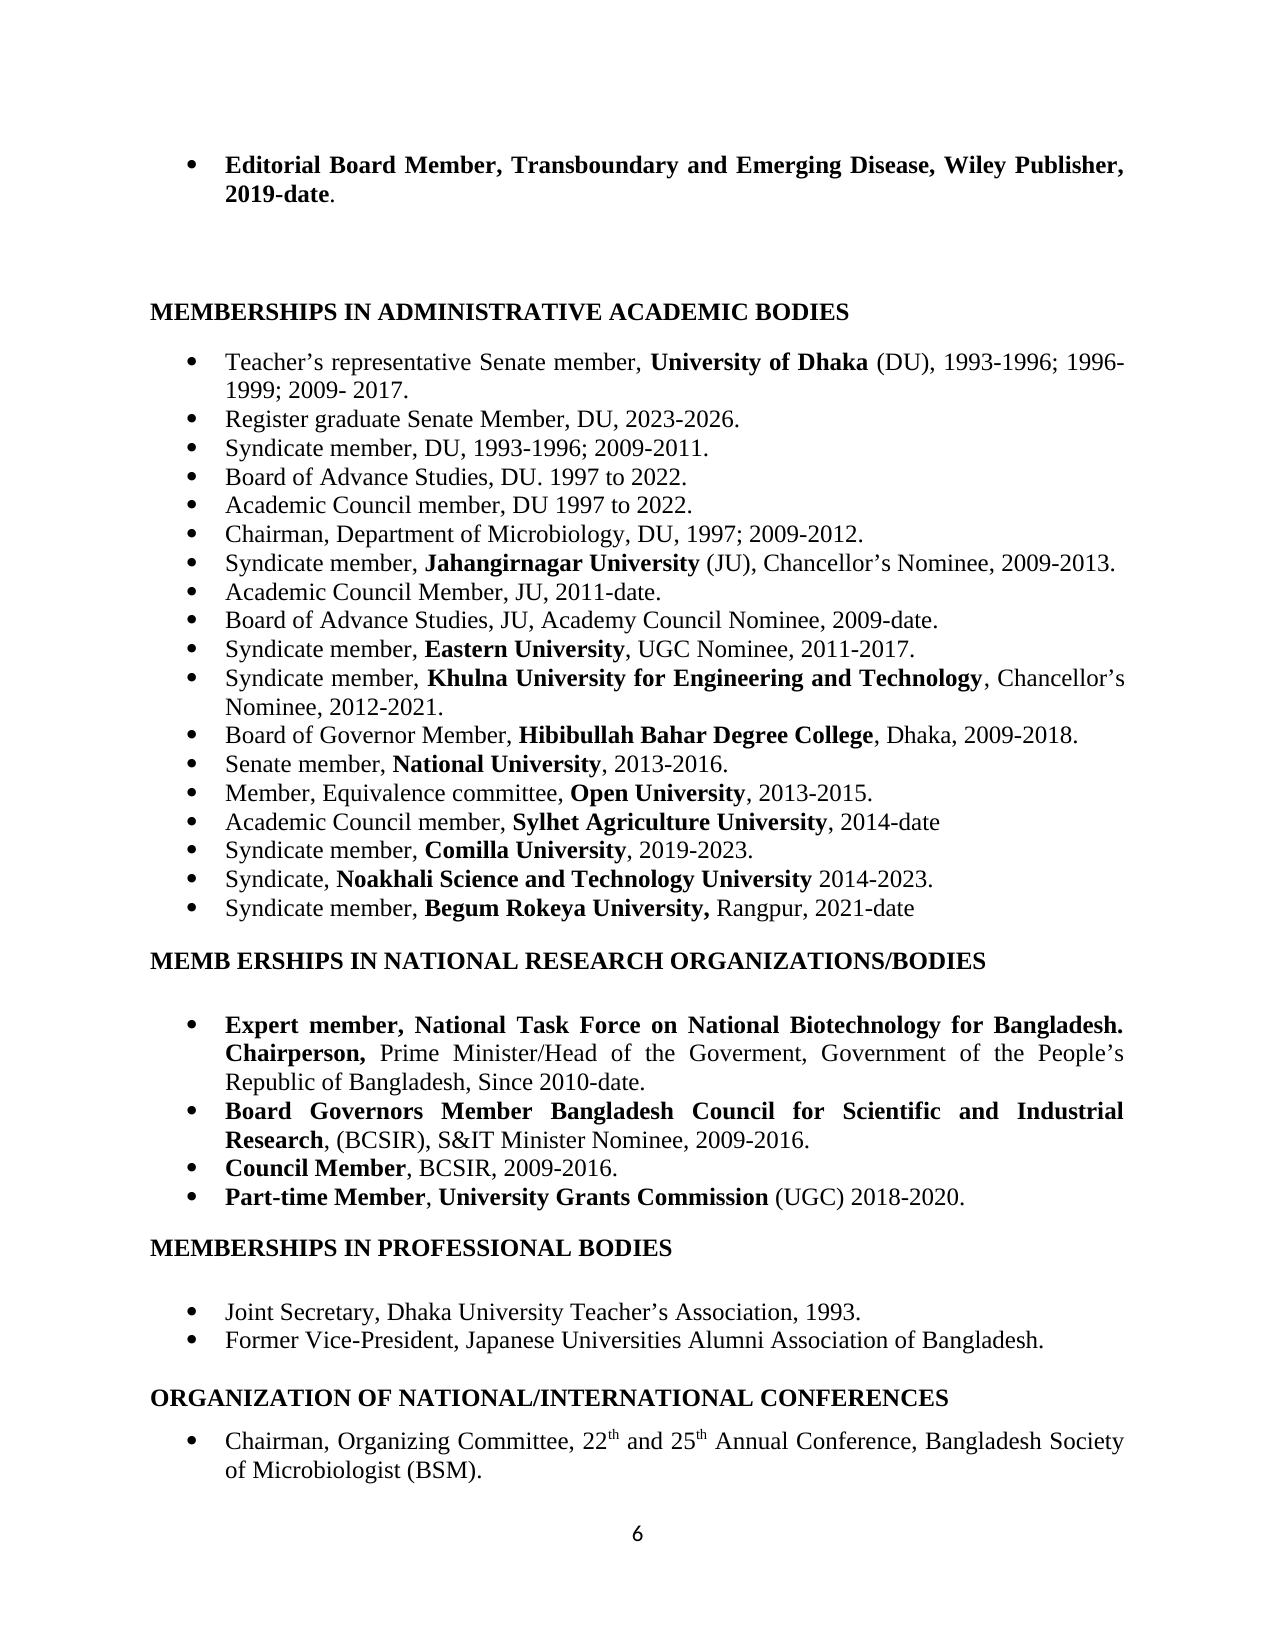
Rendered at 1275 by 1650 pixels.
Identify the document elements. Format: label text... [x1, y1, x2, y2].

list Member, Equivalence committee, Open University, 2013-2015. [187, 778, 1125, 807]
list Syndicate member, DU, 1993-1996; 2009-2011. [187, 433, 1125, 462]
text MEMB ERSHIPS IN NATIONAL RESEARCH ORGANIZATIONS/BODIES [150, 946, 1125, 974]
text MEMBERSHIPS IN PROFESSIONAL BODIES [150, 1233, 1125, 1261]
list Board of Governor Member, Hibibullah Bahar Degree College, Dhaka, 2009-2018. [187, 721, 1125, 749]
list Part-time Member, University Grants Commission (UGC) 2018-2020. [187, 1182, 1125, 1211]
list Chairman, Organizing Committee, 22th and 25th Annual Conference, Bangladesh Society of Microbiologist (BSM). [187, 1426, 1125, 1483]
list Syndicate member, Comilla University, 2019-2023. [187, 836, 1125, 864]
list Academic Council Member, JU, 2011-date. [187, 577, 1125, 606]
list Board of Advance Studies, JU, Academy Council Nominee, 2009-date. [187, 606, 1125, 634]
list Syndicate member, Khulna University for Engineering and Technology, Chancellor’s Nominee, 2012-2021. [187, 663, 1125, 721]
list Expert member, National Task Force on National Biotechnology for Bangladesh. Chairperson, Prime Minister/Head of the Goverment, Government of the People’s Republic of Bangladesh, Since 2010-date. [187, 1010, 1125, 1096]
text MEMBERSHIPS IN ADMINISTRATIVE ACADEMIC BODIES [150, 297, 1125, 326]
list Former Vice-President, Japanese Universities Alumni Association of Bangladesh. [187, 1325, 1125, 1354]
list Teacher’s representative Senate member, University of Dhaka (DU), 1993-1996; 1996-1999; 2009- 2017. [187, 347, 1125, 404]
text ORGANIZATION OF NATIONAL/INTERNATIONAL CONFERENCES [150, 1383, 1125, 1412]
list Syndicate member, Jahangirnagar University (JU), Chancellor’s Nominee, 2009-2013. [187, 548, 1125, 577]
list Joint Secretary, Dhaka University Teacher’s Association, 1993. [187, 1297, 1125, 1325]
list Syndicate member, Begum Rokeya University, Rangpur, 2021-date [187, 893, 1125, 922]
list Register graduate Senate Member, DU, 2023-2026. [187, 404, 1125, 433]
list Board of Advance Studies, DU. 1997 to 2022. [187, 462, 1125, 491]
list Chairman, Department of Microbiology, DU, 1997; 2009-2012. [187, 519, 1125, 548]
list Council Member, BCSIR, 2009-2016. [187, 1153, 1125, 1182]
list Editorial Board Member, Transboundary and Emerging Disease, Wiley Publisher, 2019-date. [187, 150, 1125, 207]
list Academic Council member, DU 1997 to 2022. [187, 491, 1125, 519]
list Senate member, National University, 2013-2016. [187, 749, 1125, 778]
list Syndicate member, Eastern University, UGC Nominee, 2011-2017. [187, 634, 1125, 663]
list Board Governors Member Bangladesh Council for Scientific and Industrial Research, (BCSIR), S&IT Minister Nominee, 2009-2016. [187, 1096, 1125, 1153]
list Syndicate, Noakhali Science and Technology University 2014-2023. [187, 864, 1125, 893]
list Academic Council member, Sylhet Agriculture University, 2014-date [187, 807, 1125, 836]
